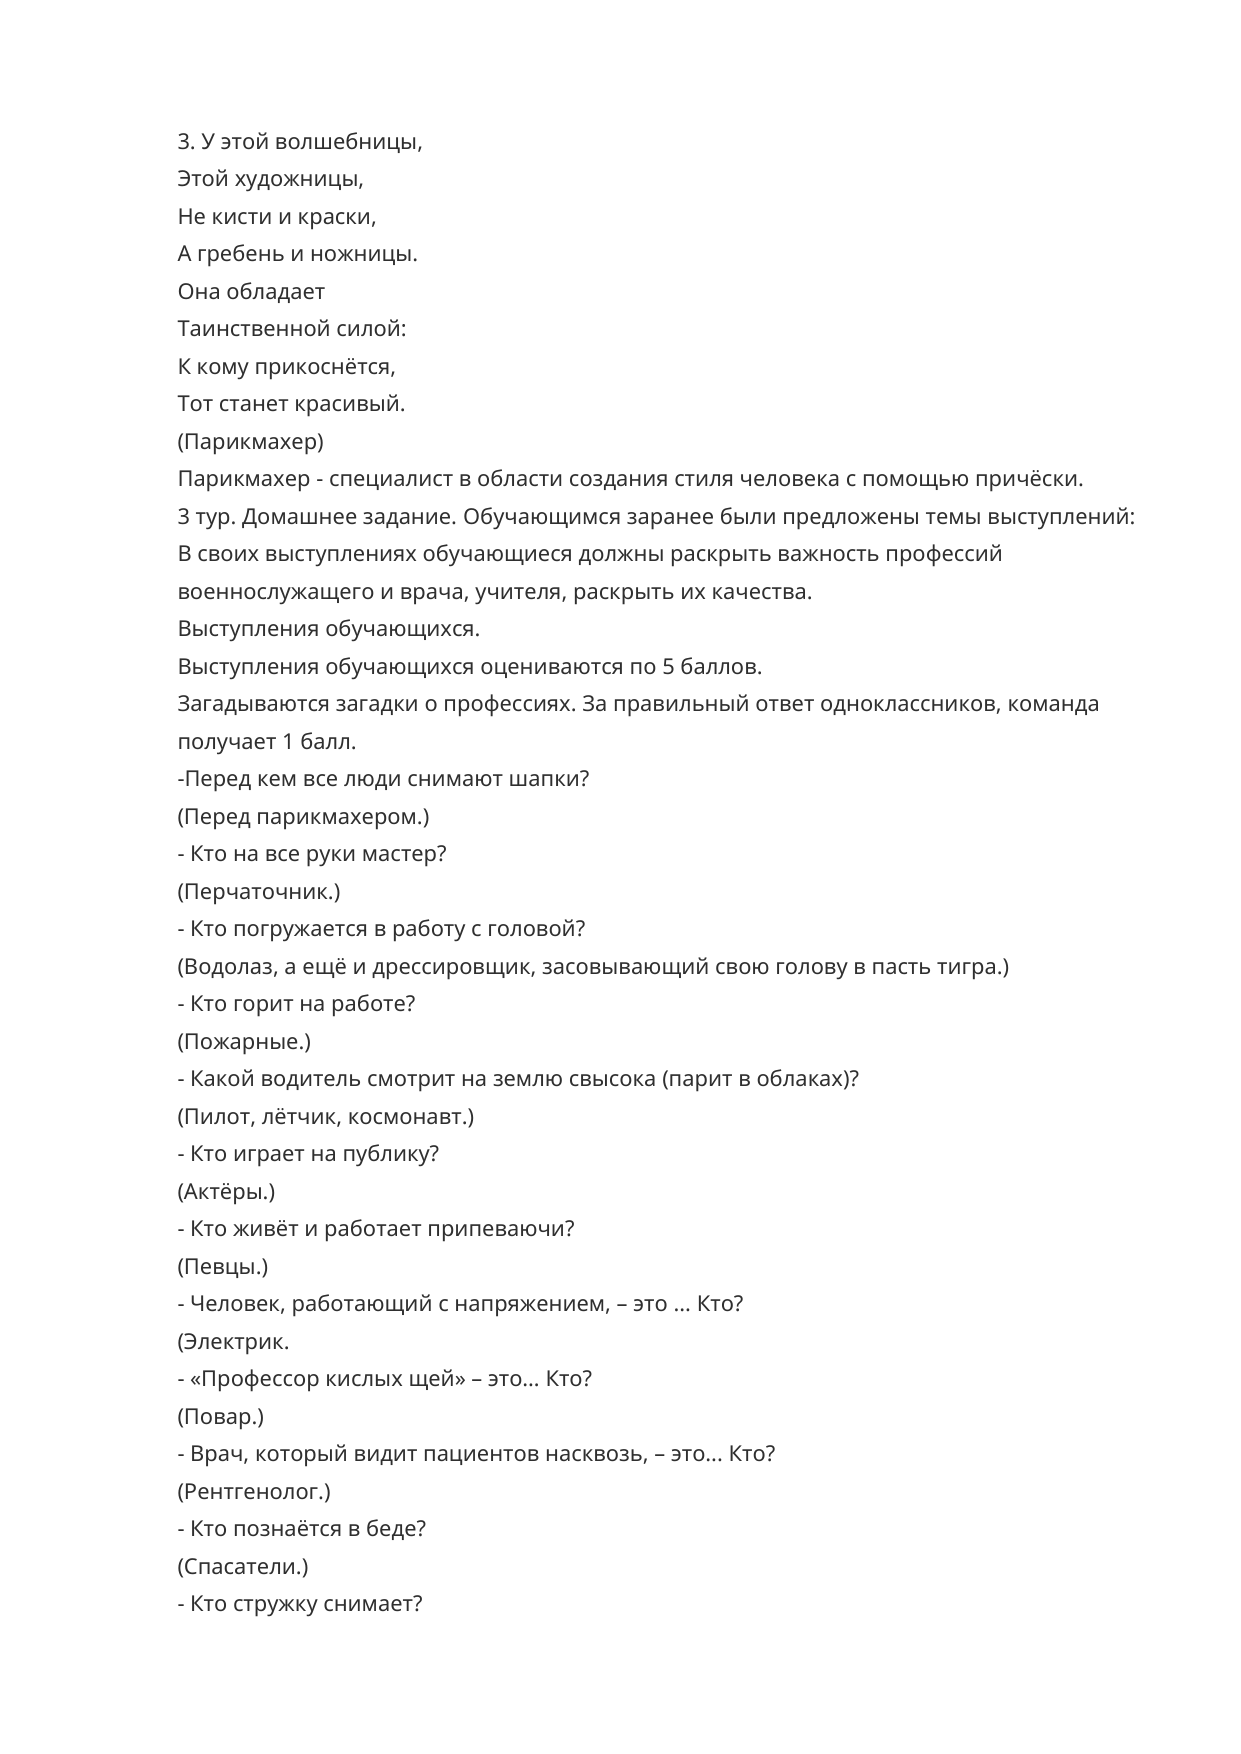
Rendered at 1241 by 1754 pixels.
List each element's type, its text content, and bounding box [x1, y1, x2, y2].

text - Кто горит на работе? [177, 981, 1152, 1018]
text (Перчаточник.) [177, 868, 1152, 906]
text Тот станет красивый. [177, 381, 1152, 418]
text - Кто играет на публику? [177, 1131, 1152, 1168]
text 3 тур. Домашнее задание. Обучающимся заранее были предложены темы выступлений: [177, 493, 1152, 531]
text - Кто живёт и работает припеваючи? [177, 1206, 1152, 1243]
text - Кто погружается в работу с головой? [177, 906, 1152, 943]
text (Водолаз, а ещё и дрессировщик, засовывающий свою голову в пасть тигра.) [177, 943, 1152, 981]
text (Пилот, лётчик, космонавт.) [177, 1093, 1152, 1131]
text К кому прикоснётся, [177, 343, 1152, 381]
text Таинственной силой: [177, 306, 1152, 343]
text (Перед парикмахером.) [177, 793, 1152, 831]
text (Актёры.) [177, 1168, 1152, 1206]
text Не кисти и краски, [177, 193, 1152, 231]
text В своих выступлениях обучающиеся должны раскрыть важность профессий военнослужащего и врача, учителя, раскрыть их качества. [177, 531, 1152, 606]
text - Кто познаётся в беде? [177, 1506, 1152, 1543]
text 3. У этой волшебницы, [177, 118, 1152, 156]
text (Певцы.) [177, 1243, 1152, 1281]
text (Повар.) [177, 1393, 1152, 1431]
text Этой художницы, [177, 156, 1152, 193]
text - Кто на все руки мастер? [177, 831, 1152, 868]
text (Спасатели.) [177, 1543, 1152, 1581]
text - Какой водитель смотрит на землю свысока (парит в облаках)? [177, 1056, 1152, 1093]
text (Рентгенолог.) [177, 1468, 1152, 1506]
text (Электрик. [177, 1318, 1152, 1356]
text Загадываются загадки о профессиях. За правильный ответ одноклассников, команда получает 1 балл. [177, 681, 1152, 756]
text А гребень и ножницы. [177, 231, 1152, 268]
text (Пожарные.) [177, 1018, 1152, 1056]
text Она обладает [177, 268, 1152, 306]
text - «Профессор кислых щей» – это… Кто? [177, 1356, 1152, 1393]
text - Человек, работающий с напряжением, – это ... Кто? [177, 1281, 1152, 1318]
text (Парикмахер) [177, 418, 1152, 456]
text Парикмахер - специалист в области создания стиля человека с помощью причёски. [177, 456, 1152, 493]
text Выступления обучающихся. [177, 606, 1152, 643]
text - Кто стружку снимает? [177, 1581, 1152, 1618]
text - Врач, который видит пациентов насквозь, – это... Кто? [177, 1431, 1152, 1468]
text Выступления обучающихся оцениваются по 5 баллов. [177, 643, 1152, 681]
text -Перед кем все люди снимают шапки? [177, 756, 1152, 793]
